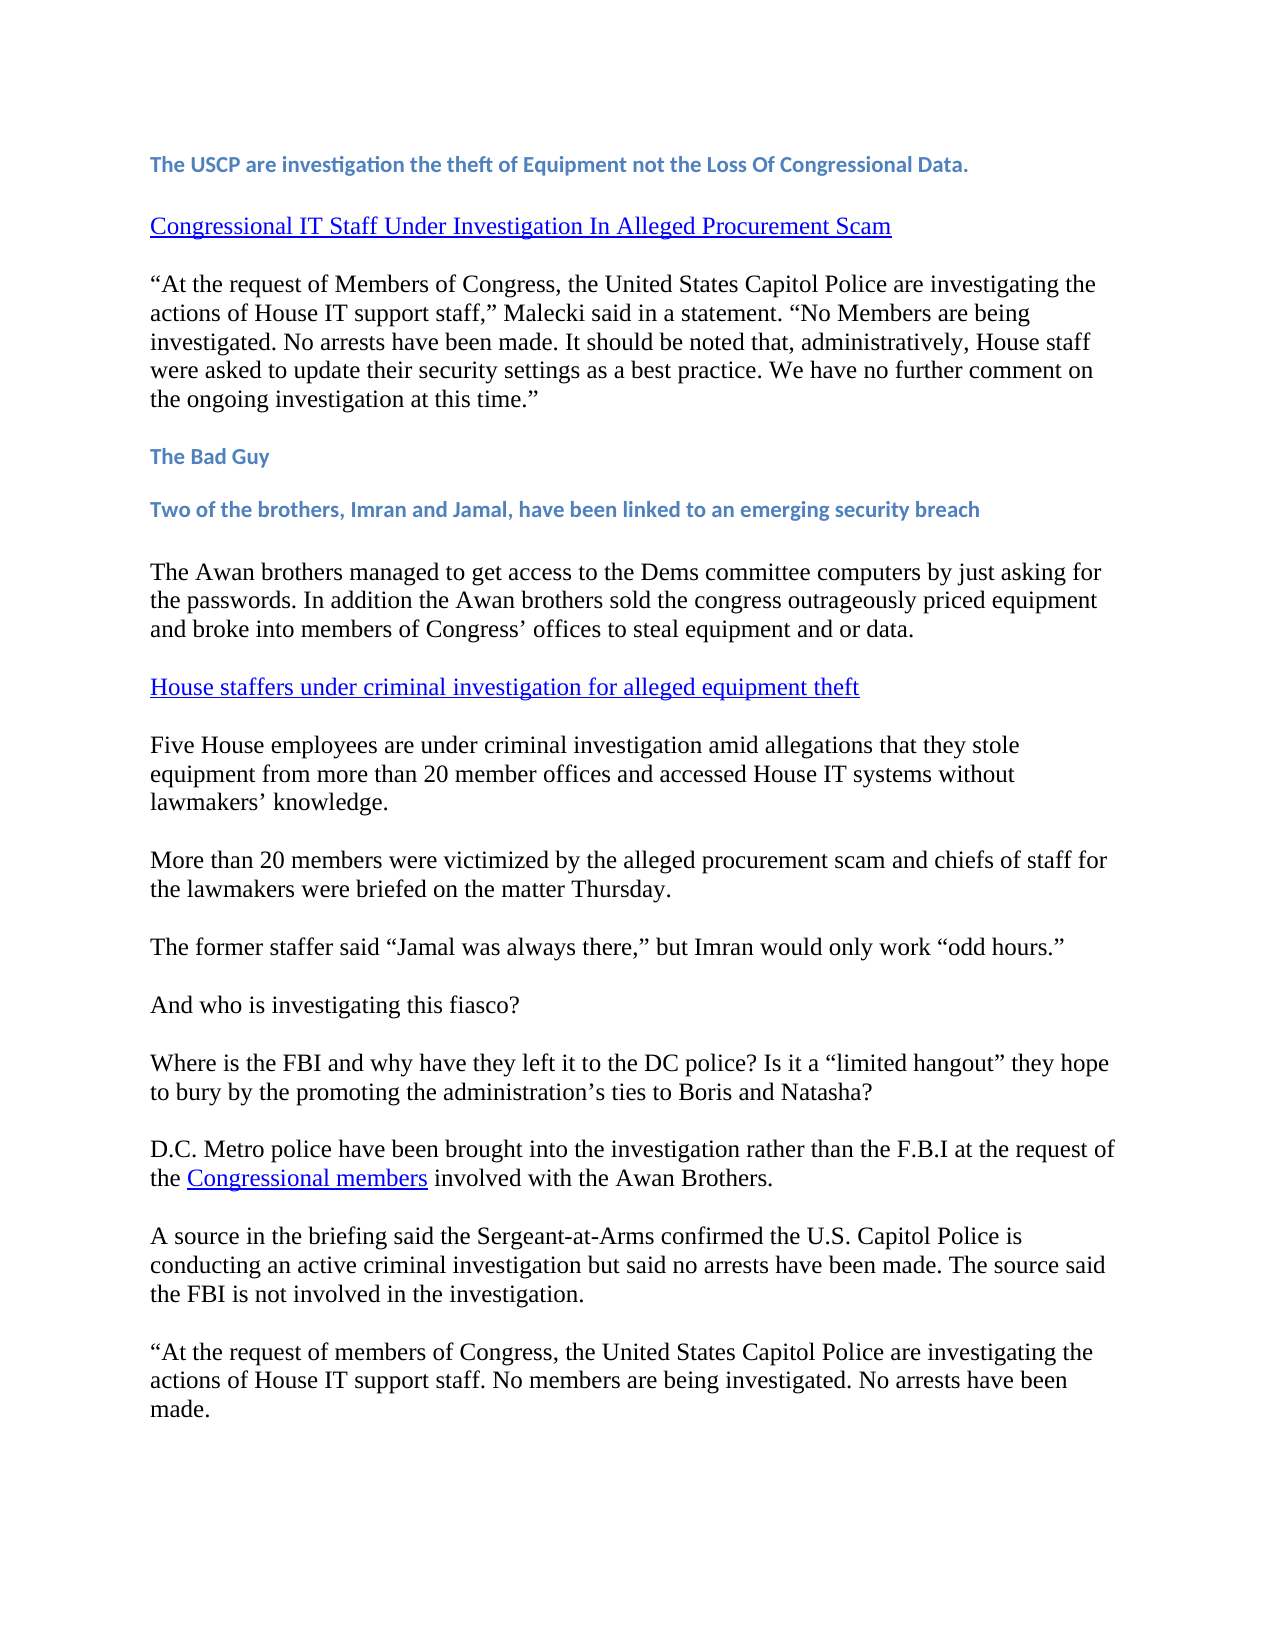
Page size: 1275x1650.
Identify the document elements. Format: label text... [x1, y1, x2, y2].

text The former staffer said “Jamal was always there,” but Imran would only work “odd hours.” [150, 932, 1125, 961]
text “At the request of members of Congress, the United States Capitol Police are investigating the actions of House IT support staff. No members are being investigated. No arrests have been made. [150, 1337, 1125, 1423]
text “At the request of Members of Congress, the United States Capitol Police are investigating the actions of House IT support staff,” Malecki said in a statement. “No Members are being investigated. No arrests have been made. It should be noted that, administratively, House staff were asked to update their security settings as a best practice. We have no further comment on the ongoing investigation at this time.” [150, 269, 1125, 413]
text A source in the briefing said the Sergeant-at-Arms confirmed the U.S. Capitol Police is conducting an active criminal investigation but said no arrests have been made. The source said the FBI is not involved in the investigation. [150, 1221, 1125, 1307]
text And who is investigating this fiasco? [150, 990, 1125, 1019]
text Congressional IT Staff Under Investigation In Alleged Procurement Scam [150, 211, 1125, 240]
text Five House employees are under criminal investigation amid allegations that they stole equipment from more than 20 member offices and accessed House IT systems without lawmakers’ knowledge. [150, 730, 1125, 816]
subtitle Two of the brothers, Imran and Jamal, have been linked to an emerging security breach [150, 495, 1125, 523]
text The Awan brothers managed to get access to the Dems committee computers by just asking for the passwords. In addition the Awan brothers sold the congress outrageously priced equipment and broke into members of Congress’ offices to steal equipment and or data. [150, 557, 1125, 643]
text House staffers under criminal investigation for alleged equipment theft [150, 672, 1125, 701]
subtitle The Bad Guy [150, 442, 1125, 470]
text More than 20 members were victimized by the alleged procurement scam and chiefs of staff for the lawmakers were briefed on the matter Thursday. [150, 845, 1125, 903]
text Where is the FBI and why have they left it to the DC police? Is it a “limited hangout” they hope to bury by the promoting the administration’s ties to Boris and Natasha? [150, 1048, 1125, 1105]
subtitle The USCP are investigation the theft of Equipment not the Loss Of Congressional Data. [150, 150, 1125, 178]
text D.C. Metro police have been brought into the investigation rather than the F.B.I at the request of the Congressional members involved with the Awan Brothers. [150, 1134, 1125, 1192]
